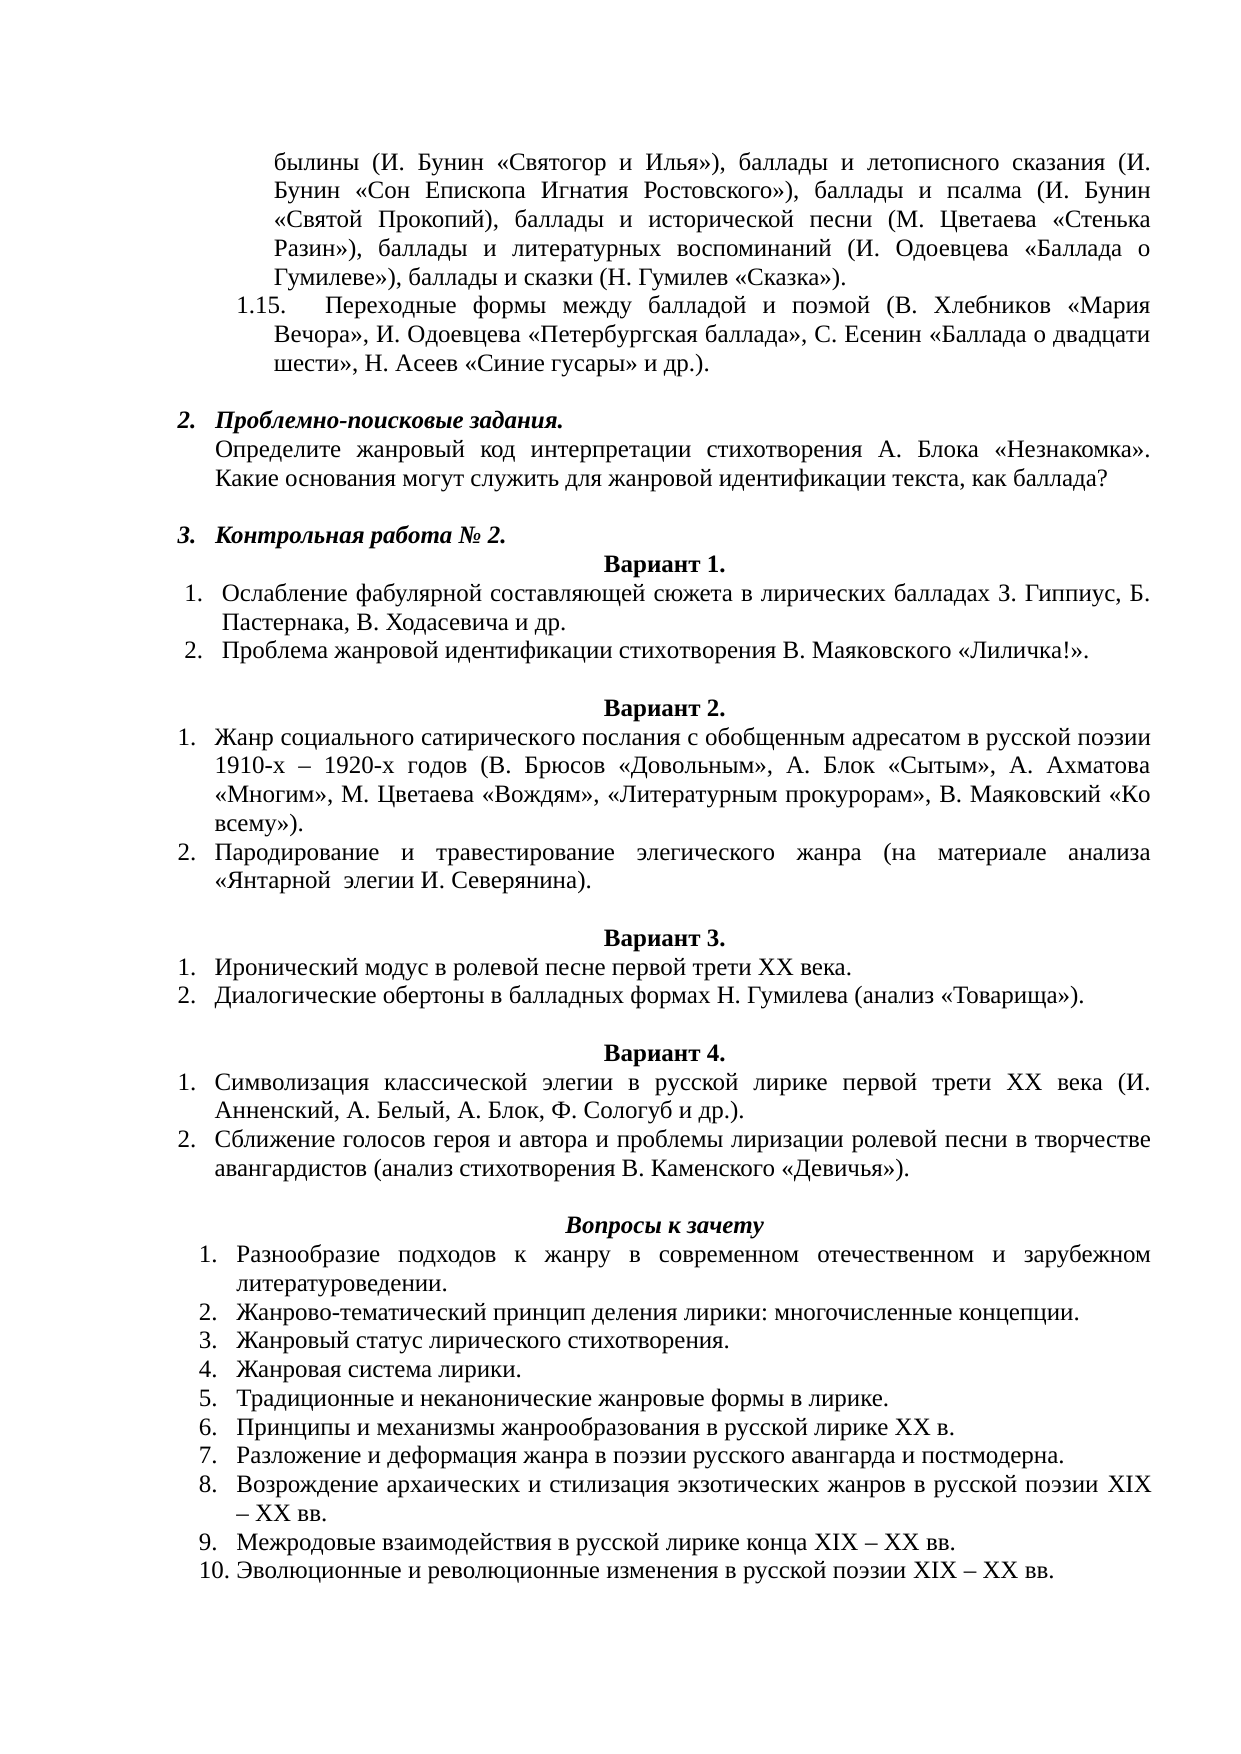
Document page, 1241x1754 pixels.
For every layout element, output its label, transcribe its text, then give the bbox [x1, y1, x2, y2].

text Вариант 1. [177, 549, 1152, 578]
list Контрольная работа № 2. [177, 521, 1152, 549]
list Ослабление фабулярной составляющей сюжета в лирических балладах З. Гиппиус, Б. Пастернака, В. Ходасевича и др. [184, 578, 1152, 636]
list Проблемно-поисковые задания. [177, 406, 1152, 434]
list Переходные формы между балладой и поэмой (В. Хлебников «Мария Вечора», И. Одоевцева «Петербургская баллада», С. Есенин «Баллада о двадцати шести», Н. Асеев «Синие гусары» и др.). [236, 291, 1152, 377]
list Иронический модус в ролевой песне первой трети ХХ века. [177, 952, 1152, 981]
text Вариант 4. [177, 1038, 1152, 1067]
list Диалогические обертоны в балладных формах Н. Гумилева (анализ «Товарища»). [177, 981, 1152, 1009]
list Пародирование и травестирование элегического жанра (на материале анализа «Янтарной элегии И. Северянина). [177, 837, 1152, 894]
list Возрождение архаических и стилизация экзотических жанров в русской поэзии XIX – ХХ вв. [199, 1469, 1152, 1527]
list Жанровая система лирики. [199, 1354, 1152, 1383]
list Жанровый статус лирического стихотворения. [199, 1326, 1152, 1354]
list Разложение и деформация жанра в поэзии русского авангарда и постмодерна. [199, 1441, 1152, 1469]
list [236, 147, 1152, 291]
list Принципы и механизмы жанрообразования в русской лирике ХХ в. [199, 1412, 1152, 1441]
list Эволюционные и революционные изменения в русской поэзии XIX – ХХ вв. [199, 1556, 1152, 1584]
text Определите жанровый код интерпретации стихотворения А. Блока «Незнакомка». Какие основания могут служить для жанровой идентификации текста, как баллада? [215, 434, 1152, 492]
list Проблема жанровой идентификации стихотворения В. Маяковского «Лиличка!». [184, 636, 1152, 664]
text Вариант 2. [177, 693, 1152, 722]
list Сближение голосов героя и автора и проблемы лиризации ролевой песни в творчестве авангардистов (анализ стихотворения В. Каменского «Девичья»). [177, 1124, 1152, 1182]
list Традиционные и неканонические жанровые формы в лирике. [199, 1383, 1152, 1412]
text Вариант 3. [177, 923, 1152, 952]
list Символизация классической элегии в русской лирике первой трети ХХ века (И. Анненский, А. Белый, А. Блок, Ф. Сологуб и др.). [177, 1067, 1152, 1124]
list Жанрово-тематический принцип деления лирики: многочисленные концепции. [199, 1297, 1152, 1326]
list Жанр социального сатирического послания с обобщенным адресатом в русской поэзии 1910-х – 1920-х годов (В. Брюсов «Довольным», А. Блок «Сытым», А. Ахматова «Многим», М. Цветаева «Вождям», «Литературным прокурорам», В. Маяковский «Ко всему»). [177, 722, 1152, 837]
list Разнообразие подходов к жанру в современном отечественном и зарубежном литературоведении. [199, 1239, 1152, 1297]
text Вопросы к зачету [177, 1211, 1152, 1239]
list Межродовые взаимодействия в русской лирике конца XIX – ХХ вв. [199, 1527, 1152, 1556]
